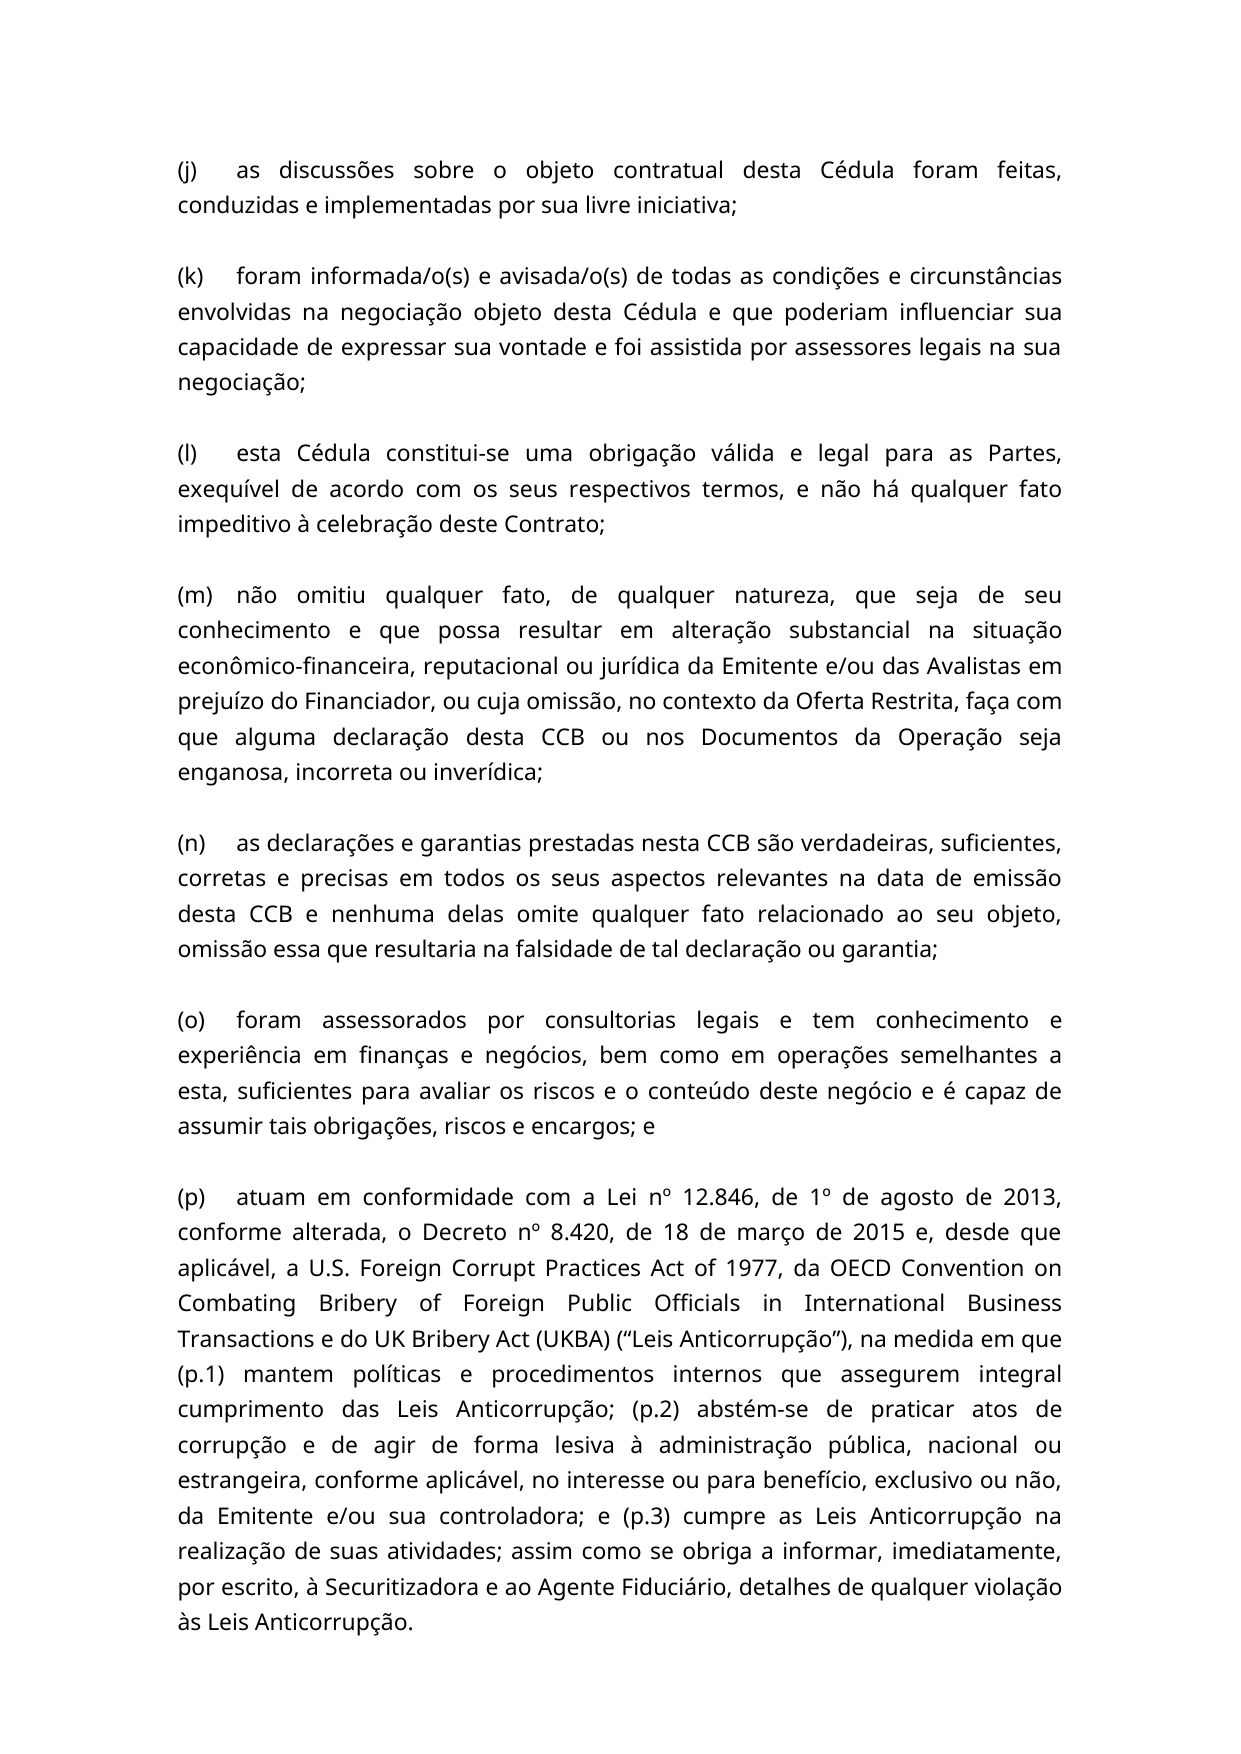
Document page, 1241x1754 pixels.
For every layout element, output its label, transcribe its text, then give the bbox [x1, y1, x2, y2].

text (p) atuam em conformidade com a Lei nº 12.846, de 1º de agosto de 2013, conforme alterada, o Decreto nº 8.420, de 18 de março de 2015 e, desde que aplicável, a U.S. Foreign Corrupt Practices Act of 1977, da OECD Convention on Combating Bribery of Foreign Public Officials in International Business Transactions e do UK Bribery Act (UKBA) (“Leis Anticorrupção”), na medida em que (p.1) mantem políticas e procedimentos internos que assegurem integral cumprimento das Leis Anticorrupção; (p.2) abstém-se de praticar atos de corrupção e de agir de forma lesiva à administração pública, nacional ou estrangeira, conforme aplicável, no interesse ou para benefício, exclusivo ou não, da Emitente e/ou sua controladora; e (p.3) cumpre as Leis Anticorrupção na realização de suas atividades; assim como se obriga a informar, imediatamente, por escrito, à Securitizadora e ao Agente Fiduciário, detalhes de qualquer violação às Leis Anticorrupção. [177, 1177, 1063, 1637]
text (k) foram informada/o(s) e avisada/o(s) de todas as condições e circunstâncias envolvidas na negociação objeto desta Cédula e que poderiam influenciar sua capacidade de expressar sua vontade e foi assistida por assessores legais na sua negociação; [177, 256, 1063, 398]
text (l) esta Cédula constitui-se uma obrigação válida e legal para as Partes, exequível de acordo com os seus respectivos termos, e não há qualquer fato impeditivo à celebração deste Contrato; [177, 433, 1063, 539]
text (o) foram assessorados por consultorias legais e tem conhecimento e experiência em finanças e negócios, bem como em operações semelhantes a esta, suficientes para avaliar os riscos e o conteúdo deste negócio e é capaz de assumir tais obrigações, riscos e encargos; e [177, 1000, 1063, 1142]
text (n) as declarações e garantias prestadas nesta CCB são verdadeiras, suficientes, corretas e precisas em todos os seus aspectos relevantes na data de emissão desta CCB e nenhuma delas omite qualquer fato relacionado ao seu objeto, omissão essa que resultaria na falsidade de tal declaração ou garantia; [177, 823, 1063, 964]
text (j) as discussões sobre o objeto contratual desta Cédula foram feitas, conduzidas e implementadas por sua livre iniciativa; [177, 150, 1063, 221]
text (m) não omitiu qualquer fato, de qualquer natureza, que seja de seu conhecimento e que possa resultar em alteração substancial na situação econômico-financeira, reputacional ou jurídica da Emitente e/ou das Avalistas em prejuízo do Financiador, ou cuja omissão, no contexto da Oferta Restrita, faça com que alguma declaração desta CCB ou nos Documentos da Operação seja enganosa, incorreta ou inverídica; [177, 575, 1063, 787]
